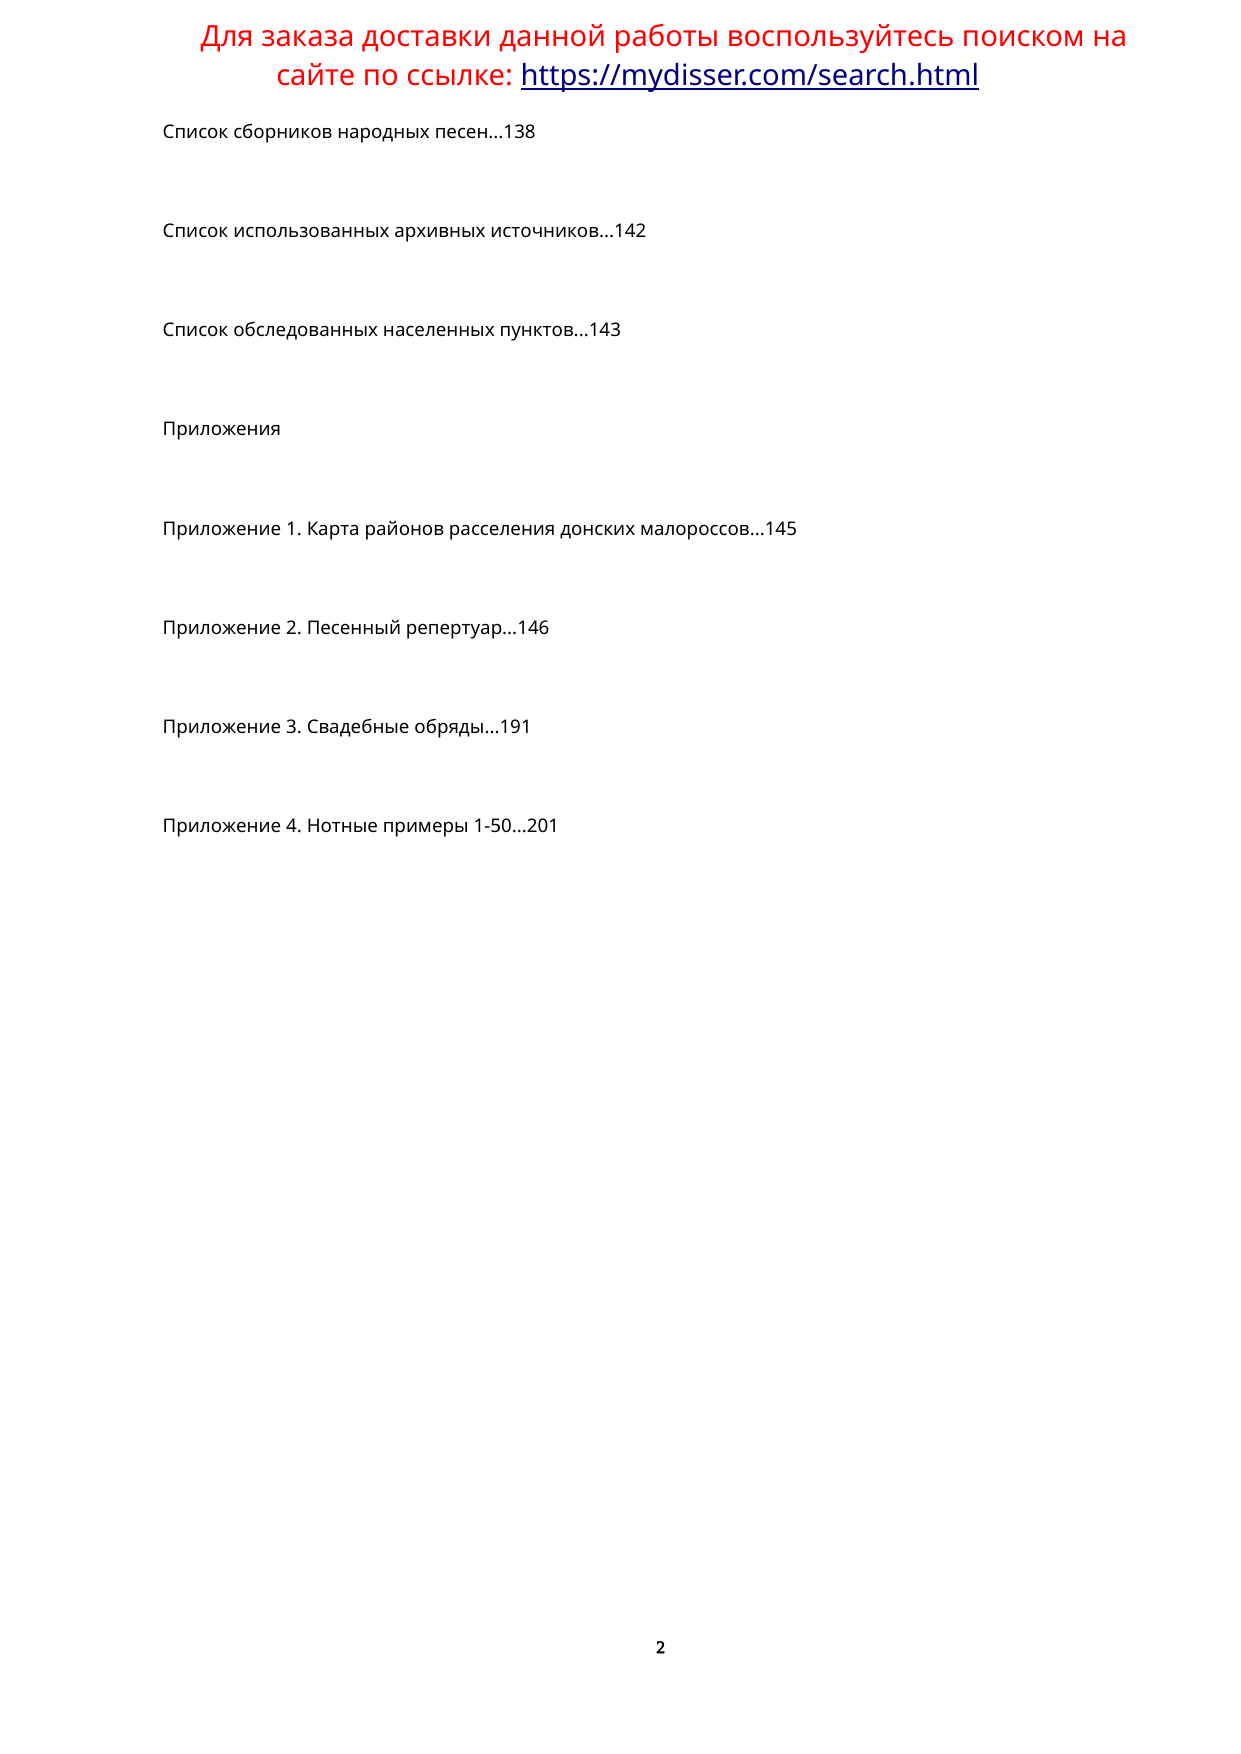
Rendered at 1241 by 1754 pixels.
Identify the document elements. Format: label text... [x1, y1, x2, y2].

text Приложение 3. Свадебные обряды...191 [103, 710, 1152, 739]
text Приложения [103, 412, 1152, 441]
text Список сборников народных песен...138 [103, 115, 1152, 144]
text Приложение 4. Нотные примеры 1-50...201 [103, 809, 1152, 838]
text Приложение 1. Карта районов расселения донских малороссов...145 [103, 512, 1152, 540]
text Список использованных архивных источников...142 [103, 214, 1152, 243]
text Список обследованных населенных пунктов...143 [103, 313, 1152, 342]
text Приложение 2. Песенный репертуар...146 [103, 611, 1152, 639]
